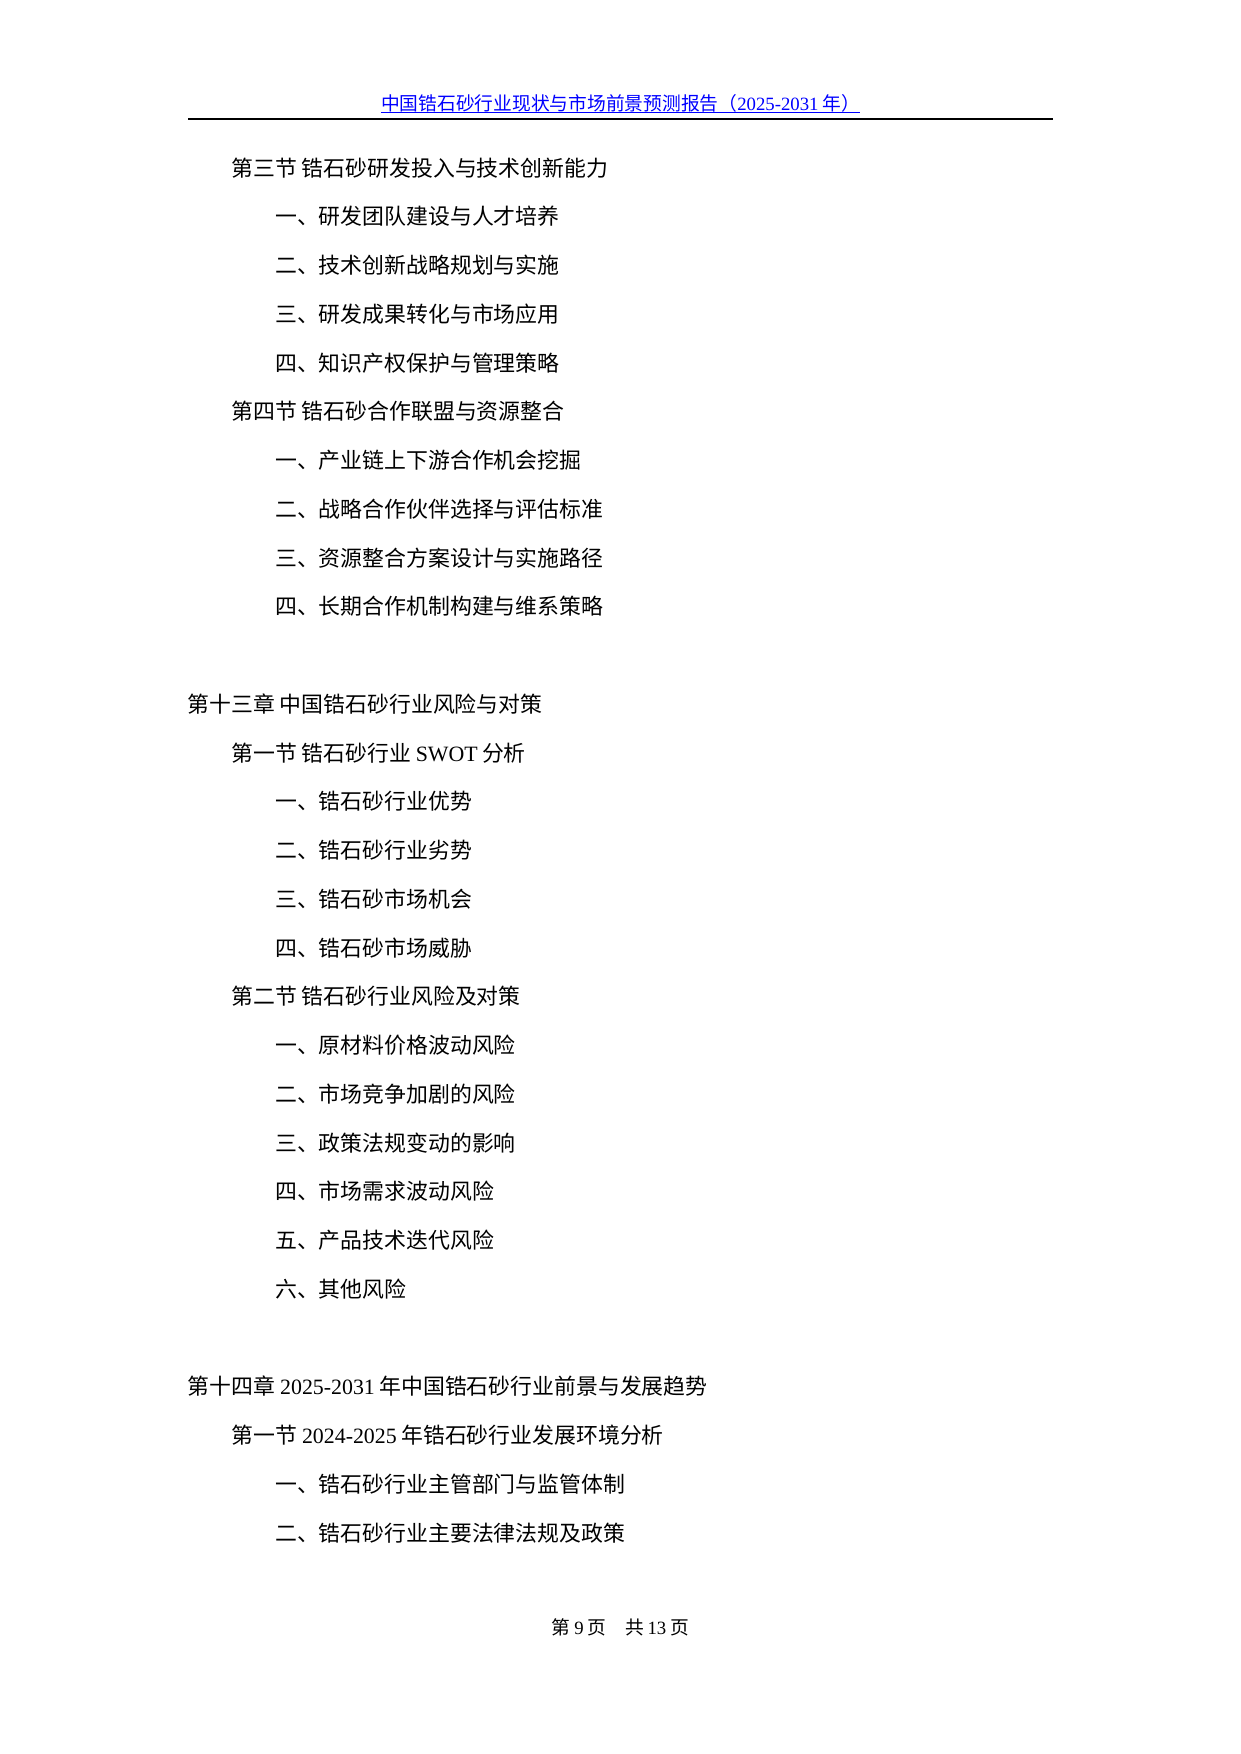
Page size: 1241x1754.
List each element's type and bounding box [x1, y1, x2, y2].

text [187, 150, 1053, 1548]
